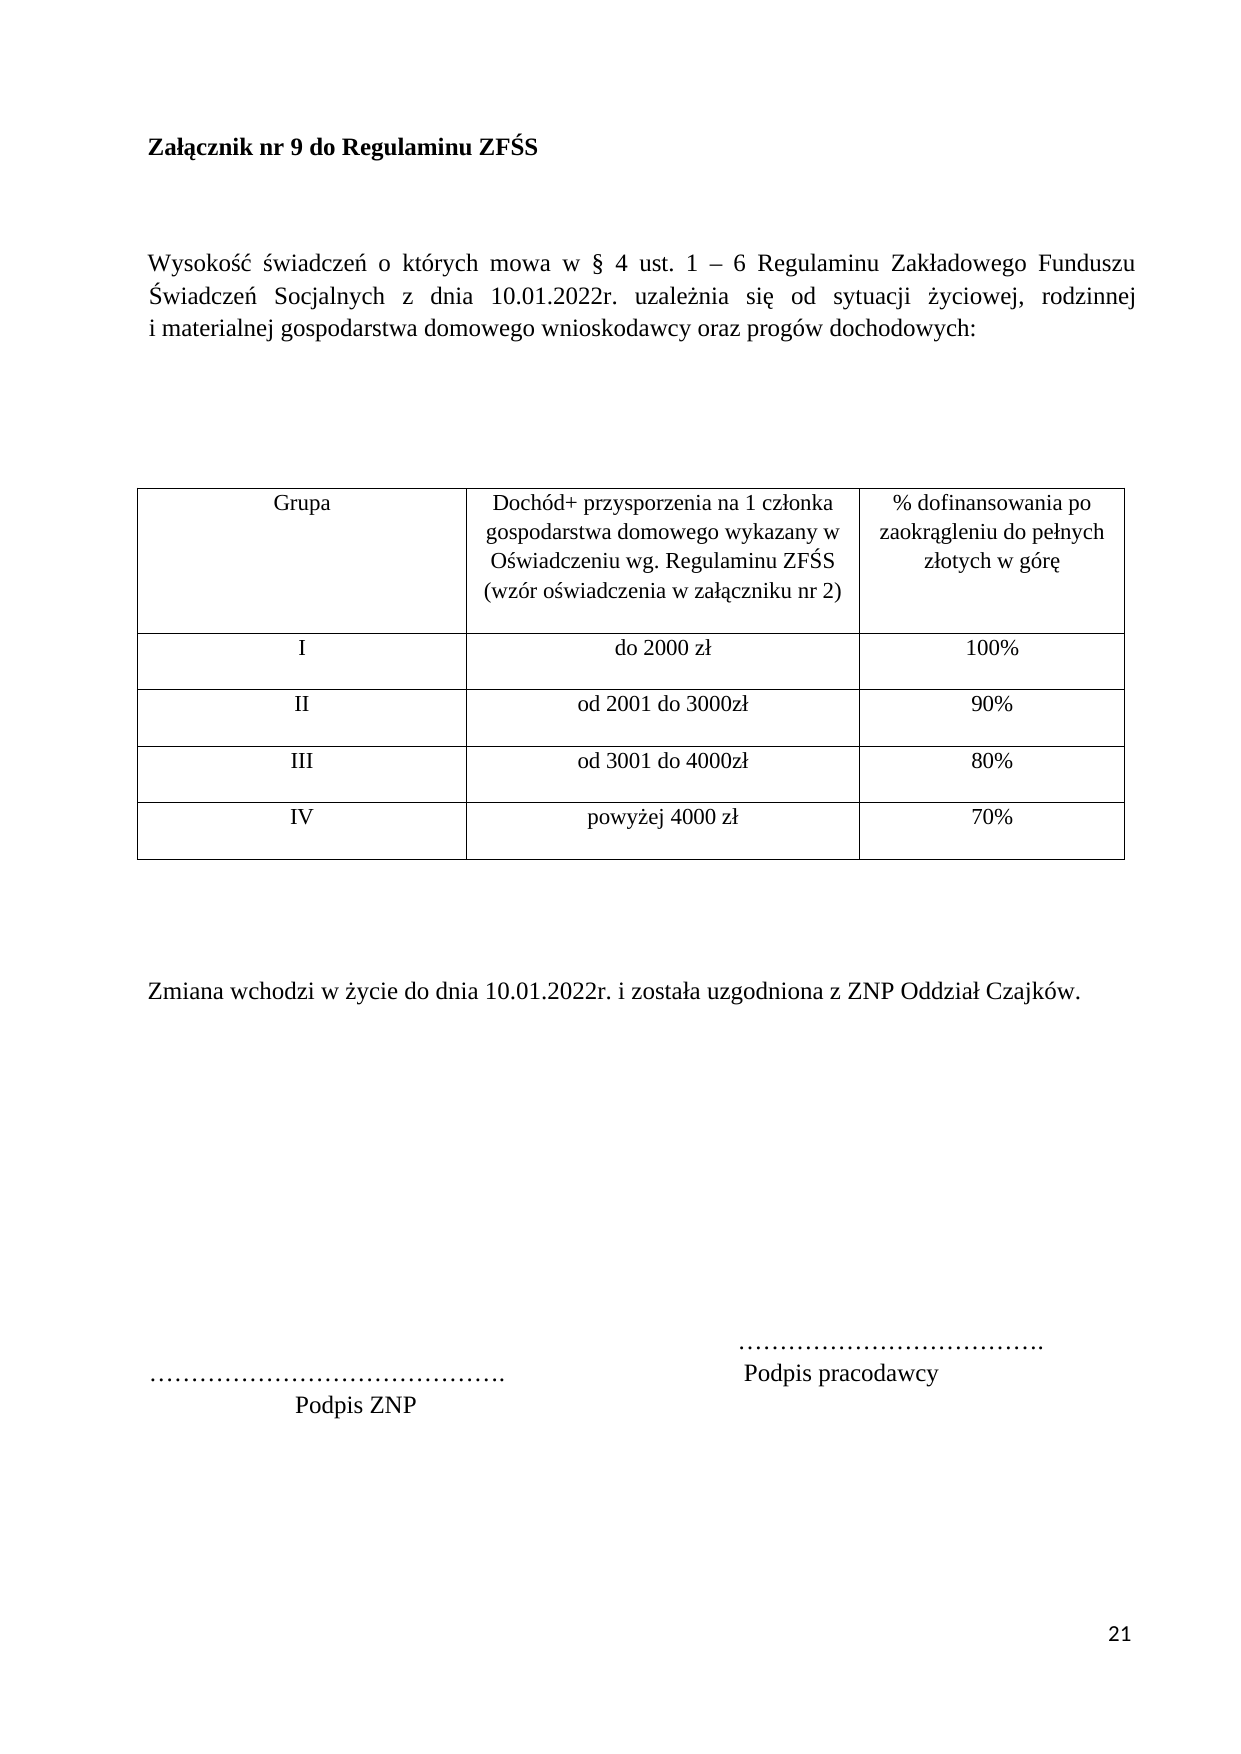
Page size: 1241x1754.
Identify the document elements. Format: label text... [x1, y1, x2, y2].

table_cell IV [138, 803, 466, 859]
table_cell 80% [860, 747, 1124, 802]
table_header % dofinansowania po zaokrągleniu do pełnych złotych w górę [860, 489, 1124, 633]
table_cell I [138, 634, 466, 689]
table_cell powyżej 4000 zł [467, 803, 859, 859]
table_cell od 3001 do 4000zł [467, 747, 859, 802]
table_cell II [138, 690, 466, 746]
text Wysokość świadczeń o których mowa w § 4 ust. 1 – 6 Regulaminu Zakładowego Funduszu Świadczeń Socjalnych z dnia 10.01.2022r. uzależnia się od sytuacji życiowej, rodzinnej i materialnej gospodarstwa domowego wnioskodawcy oraz progów dochodowych: [147, 248, 1137, 342]
table_cell 70% [860, 803, 1124, 859]
table_cell od 2001 do 3000zł [467, 690, 859, 746]
table_cell III [138, 747, 466, 802]
table_cell 100% [860, 634, 1124, 689]
table_cell do 2000 zł [467, 634, 859, 689]
table_cell 90% [860, 690, 1124, 746]
table_header Grupa [138, 489, 466, 633]
table_header Dochód+ przysporzenia na 1 członka gospodarstwa domowego wykazany w Oświadczeniu wg. Regulaminu ZFŚS (wzór oświadczenia w załączniku nr 2) [467, 489, 859, 633]
text Zmiana wchodzi w życie do dnia 10.01.2022r. i została uzgodniona z ZNP Oddział Czajków. [147, 976, 1137, 1005]
text Załącznik nr 9 do Regulaminu ZFŚS [147, 132, 1137, 161]
text ………………………………. ……………………………………. Podpis pracodawcy Podpis ZNP [147, 1326, 1137, 1419]
